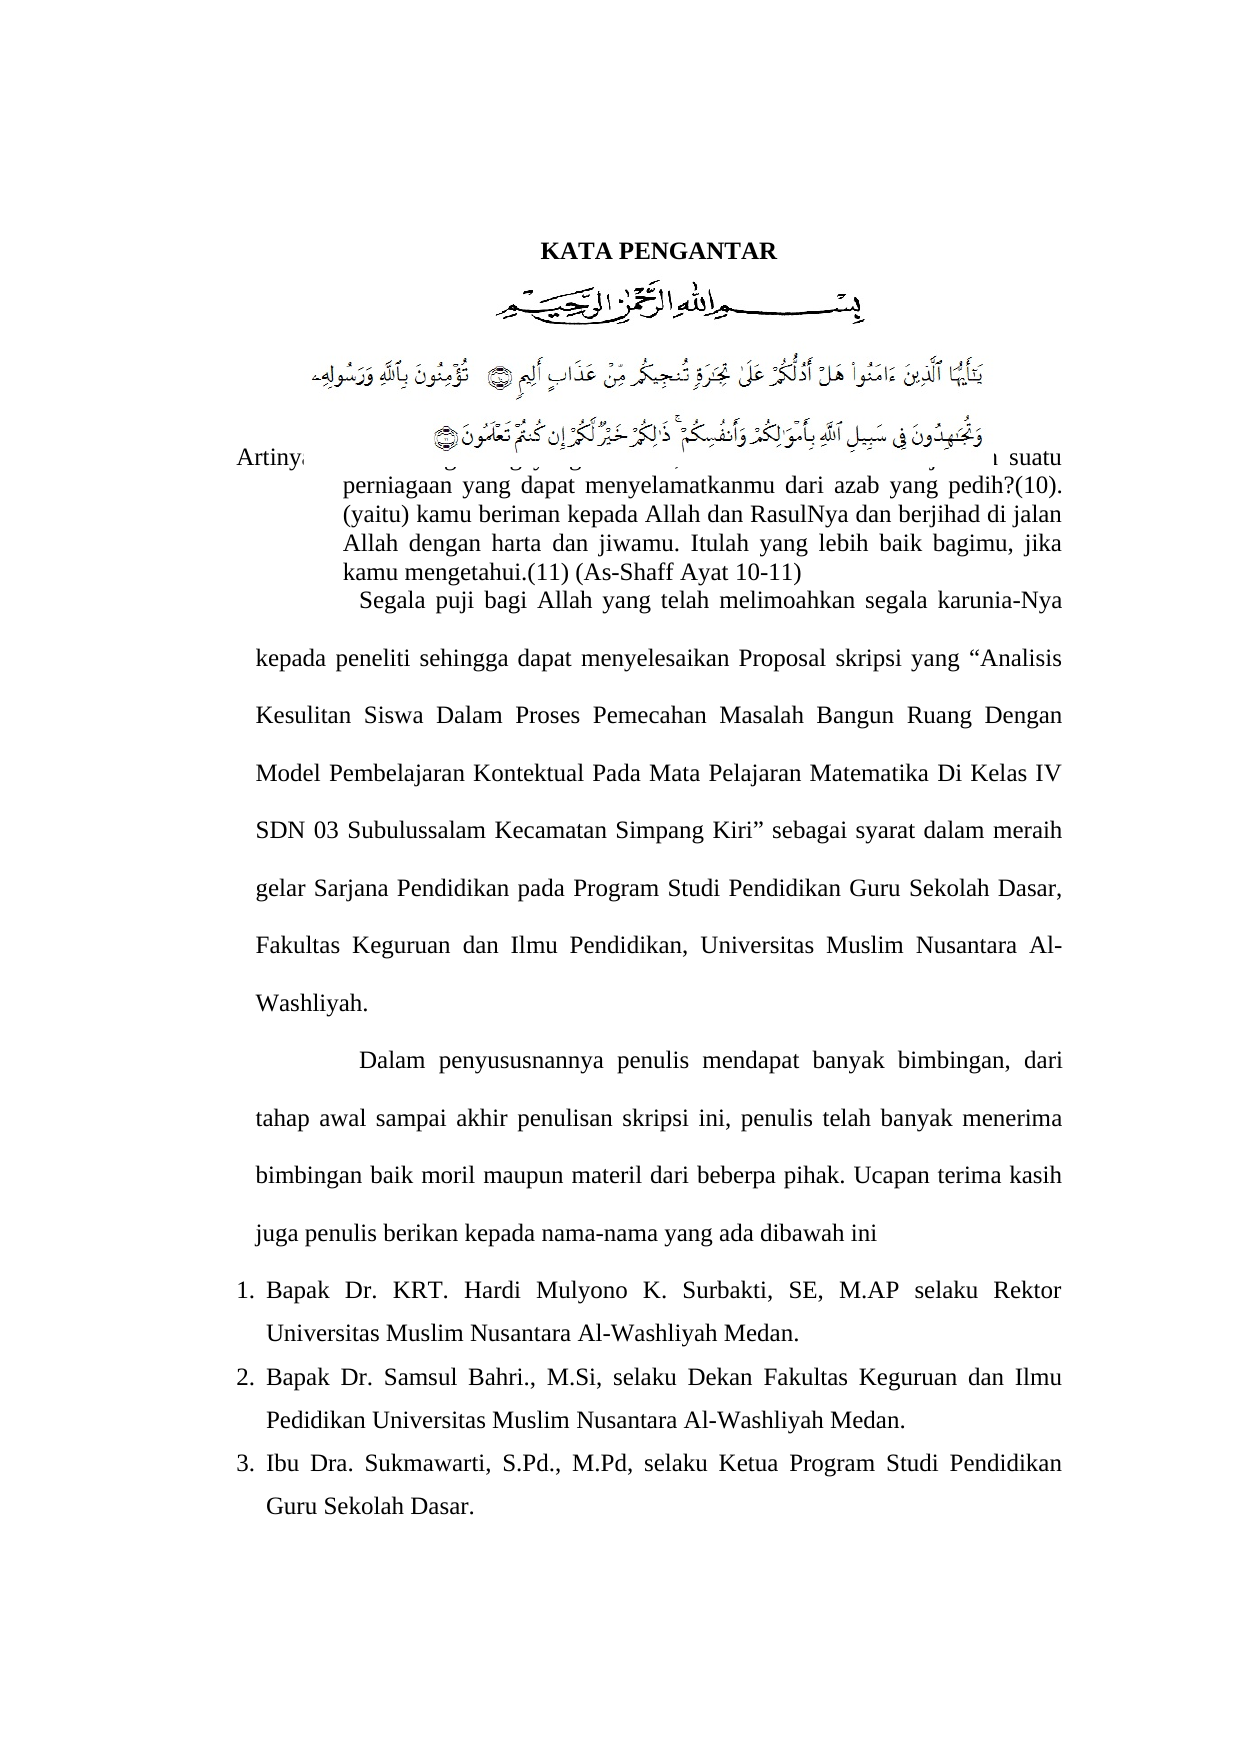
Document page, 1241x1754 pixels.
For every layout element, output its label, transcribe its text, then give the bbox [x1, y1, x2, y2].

text Dalam penyususnannya penulis mendapat banyak bimbingan, dari tahap awal sampai akhir penulisan skripsi ini, penulis telah banyak menerima bimbingan baik moril maupun materil dari beberpa pihak. Ucapan terima kasih juga penulis berikan kepada nama-nama yang ada dibawah ini [255, 1045, 1063, 1247]
list Ibu Dra. Sukmawarti, S.Pd., M.Pd, selaku Ketua Program Studi Pendidikan Guru Sekolah Dasar. [236, 1448, 1063, 1520]
text Artinya : “Hai orang-orang yang beriman, sukakah kamu aku tunjukkan suatu perniagaan yang dapat menyelamatkanmu dari azab yang pedih?(10). (yaitu) kamu beriman kepada Allah dan RasulNya dan berjihad di jalan Allah dengan harta dan jiwamu. Itulah yang lebih baik bagimu, jika kamu mengetahui.(11) (As-Shaff Ayat 10-11) [236, 442, 1063, 585]
list Bapak Dr. Samsul Bahri., M.Si, selaku Dekan Fakultas Keguruan dan Ilmu Pedidikan Universitas Muslim Nusantara Al-Washliyah Medan. [236, 1362, 1063, 1433]
text Segala puji bagi Allah yang telah melimoahkan segala karunia-Nya kepada peneliti sehingga dapat menyelesaikan Proposal skripsi yang “Analisis Kesulitan Siswa Dalam Proses Pemecahan Masalah Bangun Ruang Dengan Model Pembelajaran Kontektual Pada Mata Pelajaran Matematika Di Kelas IV SDN 03 Subulussalam Kecamatan Simpang Kiri” sebagai syarat dalam meraih gelar Sarjana Pendidikan pada Program Studi Pendidikan Guru Sekolah Dasar, Fakultas Keguruan dan Ilmu Pendidikan, Universitas Muslim Nusantara Al-Washliyah. [255, 585, 1063, 1017]
picture [303, 266, 994, 467]
list Bapak Dr. KRT. Hardi Mulyono K. Surbakti, SE, M.AP selaku Rektor Universitas Muslim Nusantara Al-Washliyah Medan. [236, 1275, 1063, 1347]
text KATA PENGANTAR [254, 236, 1063, 265]
